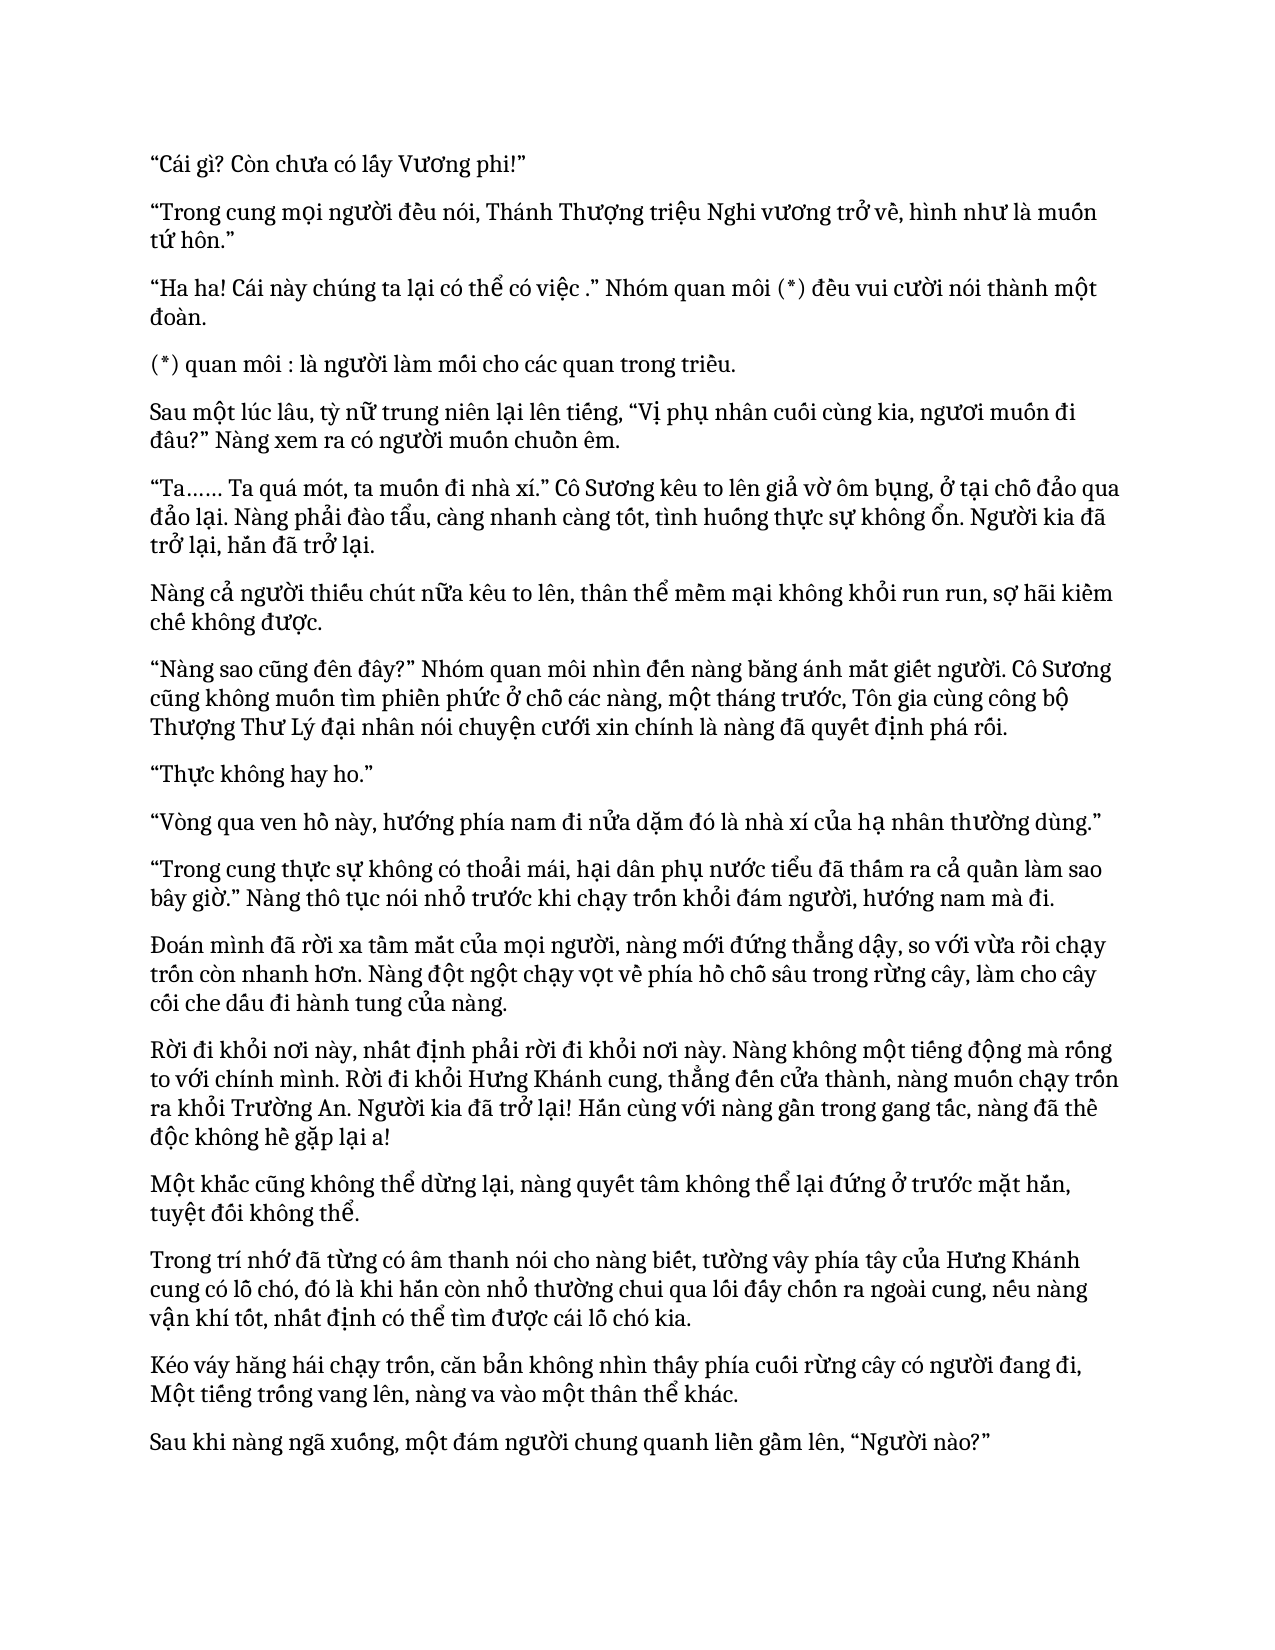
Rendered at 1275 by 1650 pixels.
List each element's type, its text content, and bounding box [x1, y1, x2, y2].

text “Trong cung mọi người đều nói, Thánh Thượng triệu Nghi vương trở về, hình như là muốn tứ hôn.” [150, 197, 1125, 255]
text “Vòng qua ven hồ này, hướng phía nam đi nửa dặm đó là nhà xí của hạ nhân thường dùng.” [150, 807, 1125, 836]
text “Cái gì? Còn chưa có lấy Vương phi!” [150, 150, 1125, 179]
text “Ha ha! Cái này chúng ta lại có thể có việc .” Nhóm quan môi (*) đều vui cười nói thành một đoàn. [150, 274, 1125, 331]
text Kéo váy hăng hái chạy trốn, căn bản không nhìn thấy phía cuối rừng cây có người đang đi, Một tiếng trống vang lên, nàng va vào một thân thể khác. [150, 1351, 1125, 1409]
text Rời đi khỏi nơi này, nhất định phải rời đi khỏi nơi này. Nàng không một tiếng động mà rống to với chính mình. Rời đi khỏi Hưng Khánh cung, thẳng đến cửa thành, nàng muốn chạy trốn ra khỏi Trường An. Người kia đã trở lại! Hắn cùng với nàng gần trong gang tấc, nàng đã thề độc không hề gặp lại a! [150, 1036, 1125, 1151]
text Trong trí nhớ đã từng có âm thanh nói cho nàng biết, tường vây phía tây của Hưng Khánh cung có lỗ chó, đó là khi hắn còn nhỏ thường chui qua lối đấy chốn ra ngoài cung, nếu nàng vận khí tốt, nhất định có thể tìm được cái lỗ chó kia. [150, 1246, 1125, 1332]
text Một khắc cũng không thể dừng lại, nàng quyết tâm không thể lại đứng ở trước mặt hắn, tuyệt đối không thể. [150, 1170, 1125, 1227]
text Nàng cả người thiếu chút nữa kêu to lên, thân thể mềm mại không khỏi run run, sợ hãi kiềm chế không được. [150, 579, 1125, 636]
text “Thực không hay ho.” [150, 760, 1125, 789]
text “Nàng sao cũng đên đây?” Nhóm quan môi nhìn đến nàng bằng ánh mắt giết người. Cô Sương cũng không muốn tìm phiền phức ở chỗ các nàng, một tháng trước, Tôn gia cùng công bộ Thượng Thư Lý đại nhân nói chuyện cưới xin chính là nàng đã quyết định phá rối. [150, 655, 1125, 741]
text Sau một lúc lâu, tỳ nữ trung niên lại lên tiếng, “Vị phụ nhân cuối cùng kia, ngươi muốn đi đâu?” Nàng xem ra có người muốn chuồn êm. [150, 397, 1125, 455]
text (*) quan môi : là người làm mối cho các quan trong triều. [150, 350, 1125, 379]
text Đoán mình đã rời xa tầm mắt của mọi người, nàng mới đứng thẳng dậy, so với vừa rồi chạy trốn còn nhanh hơn. Nàng đột ngột chạy vọt về phía hồ chỗ sâu trong rừng cây, làm cho cây cối che dấu đi hành tung của nàng. [150, 931, 1125, 1017]
text “Ta…… Ta quá mót, ta muốn đi nhà xí.” Cô Sương kêu to lên giả vờ ôm bụng, ở tại chỗ đảo qua đảo lại. Nàng phải đào tẩu, càng nhanh càng tốt, tình huống thực sự không ổn. Người kia đã trở lại, hắn đã trở lại. [150, 474, 1125, 560]
text “Trong cung thực sự không có thoải mái, hại dân phụ nước tiểu đã thấm ra cả quần làm sao bây giờ.” Nàng thô tục nói nhỏ trước khi chạy trốn khỏi đám người, hướng nam mà đi. [150, 855, 1125, 912]
text Sau khi nàng ngã xuống, một đám người chung quanh liền gầm lên, “Người nào?” [150, 1427, 1125, 1456]
